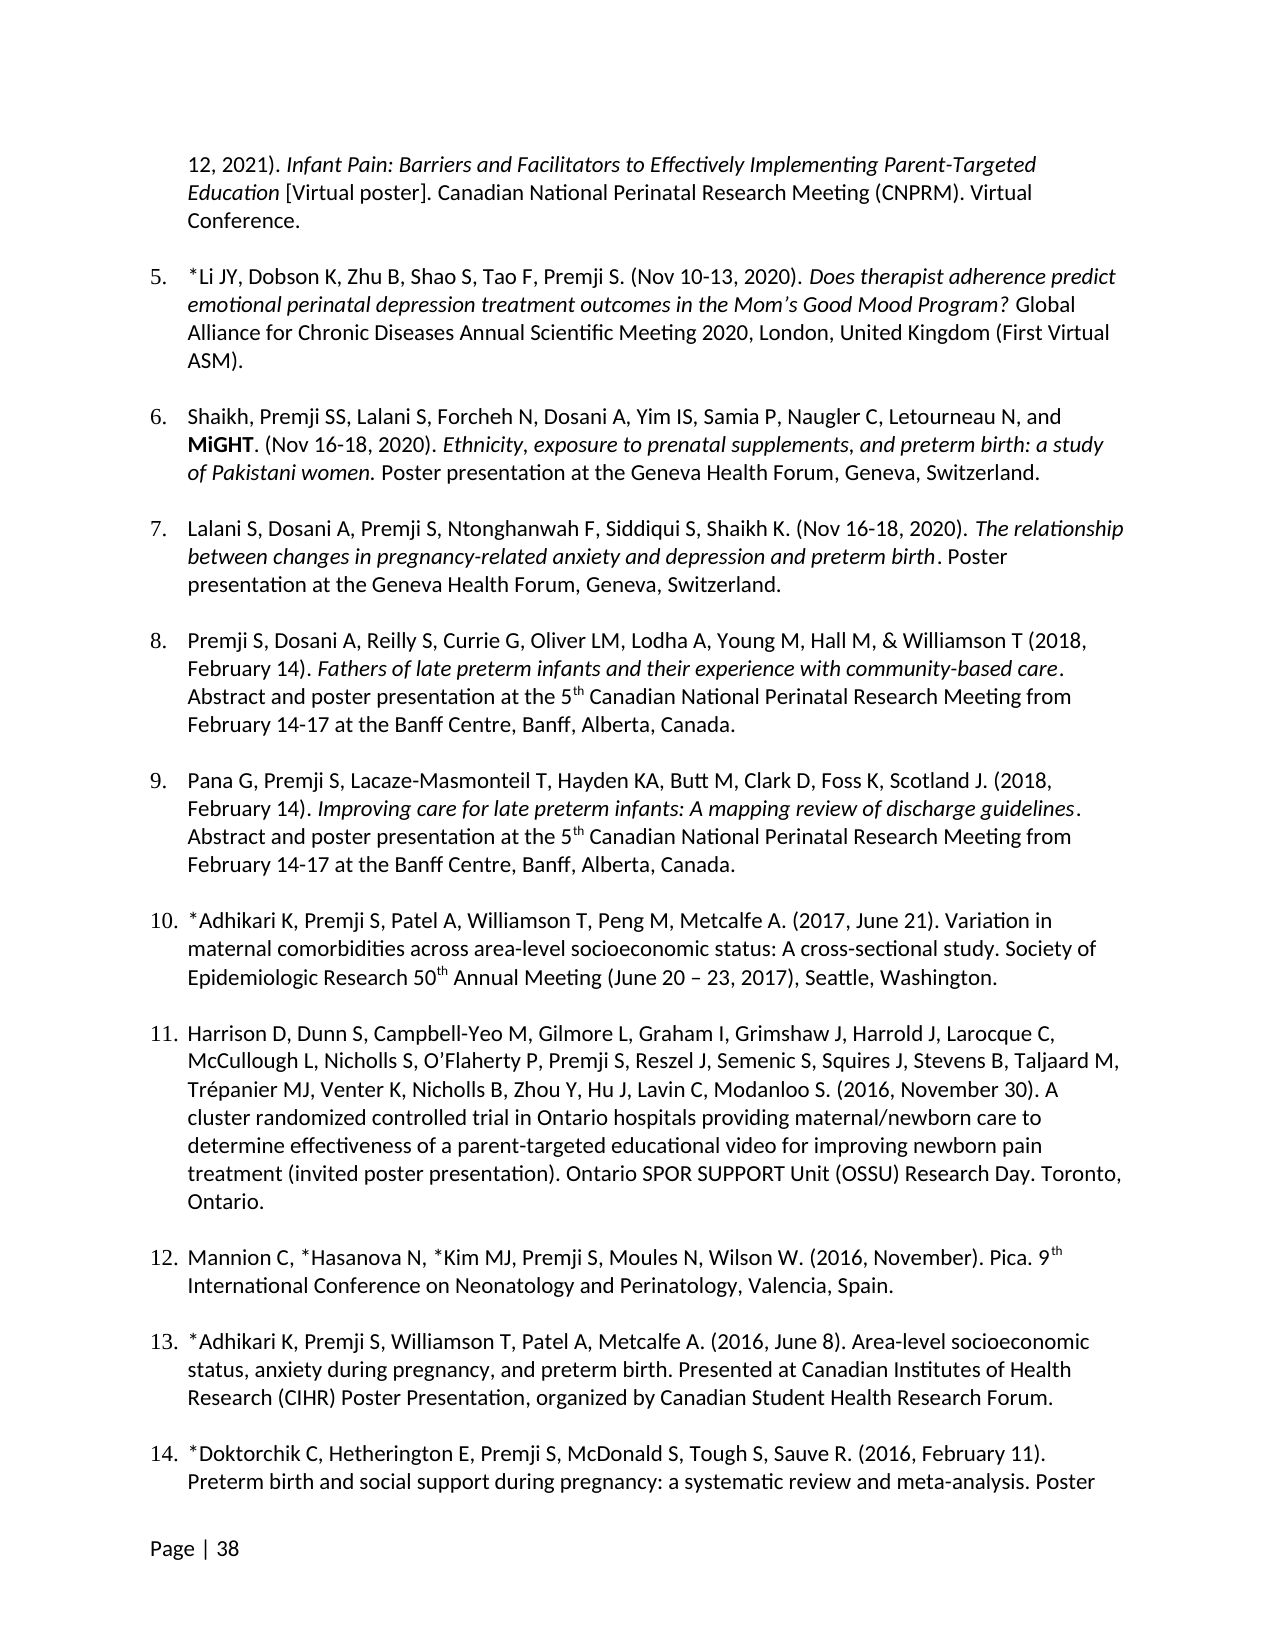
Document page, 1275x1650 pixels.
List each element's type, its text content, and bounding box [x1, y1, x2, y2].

list Mannion C, *Hasanova N, *Kim MJ, Premji S, Moules N, Wilson W. (2016, November). Pica. 9th International Conference on Neonatology and Perinatology, Valencia, Spain. [150, 1243, 1125, 1299]
list *Adhikari K, Premji S, Williamson T, Patel A, Metcalfe A. (2016, June 8). Area-level socioeconomic status, anxiety during pregnancy, and preterm birth. Presented at Canadian Institutes of Health Research (CIHR) Poster Presentation, organized by Canadian Student Health Research Forum. [150, 1327, 1125, 1411]
list Pana G, Premji S, Lacaze-Masmonteil T, Hayden KA, Butt M, Clark D, Foss K, Scotland J. (2018, February 14). Improving care for late preterm infants: A mapping review of discharge guidelines. Abstract and poster presentation at the 5th Canadian National Perinatal Research Meeting from February 14-17 at the Banff Centre, Banff, Alberta, Canada. [150, 766, 1125, 878]
list Premji S, Dosani A, Reilly S, Currie G, Oliver LM, Lodha A, Young M, Hall M, & Williamson T (2018, February 14). Fathers of late preterm infants and their experience with community-based care. Abstract and poster presentation at the 5th Canadian National Perinatal Research Meeting from February 14-17 at the Banff Centre, Banff, Alberta, Canada. [150, 626, 1125, 738]
list Harrison D, Dunn S, Campbell-Yeo M, Gilmore L, Graham I, Grimshaw J, Harrold J, Larocque C, McCullough L, Nicholls S, O’Flaherty P, Premji S, Reszel J, Semenic S, Squires J, Stevens B, Taljaard M, Trépanier MJ, Venter K, Nicholls B, Zhou Y, Hu J, Lavin C, Modanloo S. (2016, November 30). A cluster randomized controlled trial in Ontario hospitals providing maternal/newborn care to determine effectiveness of a parent-targeted educational video for improving newborn pain treatment (invited poster presentation). Ontario SPOR SUPPORT Unit (OSSU) Research Day. Toronto, Ontario. [150, 1019, 1125, 1215]
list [150, 1439, 1125, 1495]
list Lalani S, Dosani A, Premji S, Ntonghanwah F, Siddiqui S, Shaikh K. (Nov 16-18, 2020). The relationship between changes in pregnancy-related anxiety and depression and preterm birth. Poster presentation at the Geneva Health Forum, Geneva, Switzerland. [150, 514, 1125, 598]
list *Li JY, Dobson K, Zhu B, Shao S, Tao F, Premji S. (Nov 10-13, 2020). Does therapist adherence predict emotional perinatal depression treatment outcomes in the Mom’s Good Mood Program? Global Alliance for Chronic Diseases Annual Scientific Meeting 2020, London, United Kingdom (First Virtual ASM). [150, 262, 1125, 374]
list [150, 150, 1125, 234]
list Shaikh, Premji SS, Lalani S, Forcheh N, Dosani A, Yim IS, Samia P, Naugler C, Letourneau N, and MiGHT. (Nov 16-18, 2020). Ethnicity, exposure to prenatal supplements, and preterm birth: a study of Pakistani women. Poster presentation at the Geneva Health Forum, Geneva, Switzerland. [150, 402, 1125, 486]
list *Adhikari K, Premji S, Patel A, Williamson T, Peng M, Metcalfe A. (2017, June 21). Variation in maternal comorbidities across area-level socioeconomic status: A cross-sectional study. Society of Epidemiologic Research 50th Annual Meeting (June 20 – 23, 2017), Seattle, Washington. [150, 907, 1125, 991]
